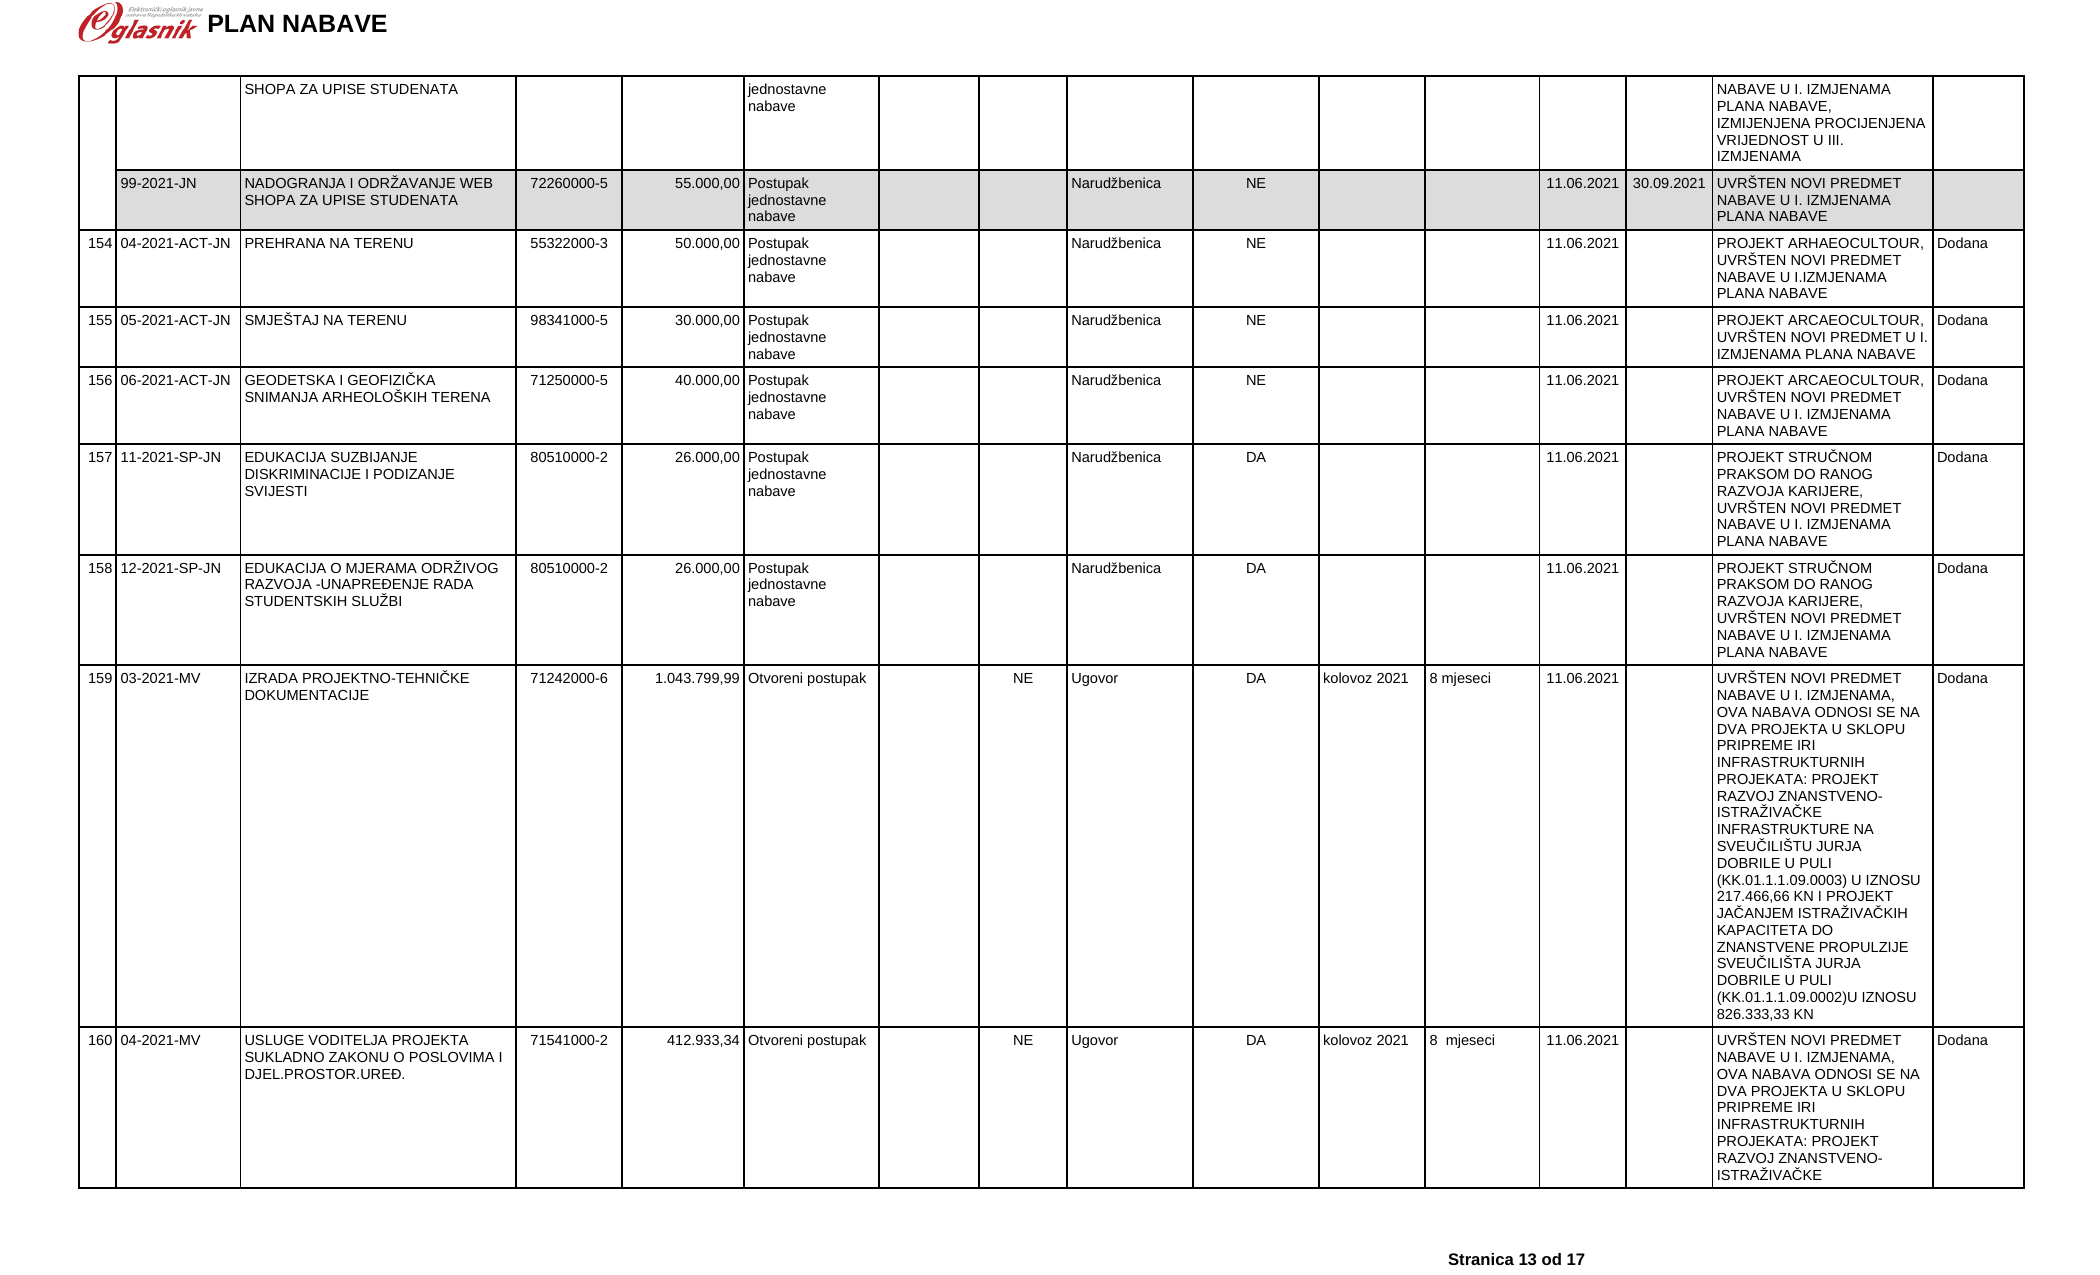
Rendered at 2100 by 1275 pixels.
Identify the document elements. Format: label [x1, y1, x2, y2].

table_cell [1426, 368, 1539, 443]
table_cell [623, 231, 743, 306]
table_cell [1068, 77, 1192, 169]
table_cell [241, 556, 515, 664]
table_cell [623, 666, 743, 1026]
table_cell [1068, 556, 1192, 664]
table_cell [1540, 556, 1625, 664]
table_cell [1426, 666, 1539, 1026]
table_cell [1194, 368, 1318, 443]
table_cell [1934, 77, 2023, 169]
table_cell [1934, 666, 2023, 1026]
table_cell [1934, 556, 2023, 664]
table_cell [745, 77, 878, 169]
table_cell [623, 77, 743, 169]
table_cell [1426, 445, 1539, 554]
table_cell [517, 445, 621, 554]
table_cell [117, 231, 240, 306]
table_cell [1627, 666, 1712, 1026]
table_cell [117, 77, 240, 169]
table_cell [880, 368, 978, 443]
table_cell [880, 666, 978, 1026]
table_cell [745, 1028, 878, 1187]
table_cell [1627, 308, 1712, 366]
table_cell [241, 666, 515, 1026]
table_cell [1627, 368, 1712, 443]
table_cell [880, 231, 978, 306]
table_cell [1194, 1028, 1318, 1187]
table_cell [623, 1028, 743, 1187]
table_cell [1320, 231, 1424, 306]
table_cell [1320, 308, 1424, 366]
table_cell [117, 666, 240, 1026]
table_cell [980, 308, 1066, 366]
table_cell [880, 1028, 978, 1187]
table_cell [1713, 666, 1932, 1026]
table_cell [1320, 77, 1424, 169]
table_cell [1713, 231, 1932, 306]
table_cell [980, 77, 1066, 169]
table_cell [623, 308, 743, 366]
table_cell [1068, 231, 1192, 306]
table_cell [745, 231, 878, 306]
table_cell [1540, 1028, 1625, 1187]
table_cell [517, 368, 621, 443]
table_cell [1713, 556, 1932, 664]
table_cell [1934, 1028, 2023, 1187]
table_cell [1068, 308, 1192, 366]
table_cell [1713, 445, 1932, 554]
table_cell [1627, 231, 1712, 306]
table_cell [980, 368, 1066, 443]
table_cell [241, 308, 515, 366]
table_cell [1540, 666, 1625, 1026]
table_cell [117, 1028, 240, 1187]
table_cell [1540, 445, 1625, 554]
table_cell [1627, 556, 1712, 664]
table_cell [1194, 666, 1318, 1026]
table_cell [623, 556, 743, 664]
table_cell [1934, 445, 2023, 554]
table_cell [1194, 231, 1318, 306]
table_cell [1320, 666, 1424, 1026]
table_cell [880, 308, 978, 366]
table_cell [517, 556, 621, 664]
table_cell [1713, 368, 1932, 443]
table_cell [1540, 368, 1625, 443]
table_cell [117, 368, 240, 443]
table_cell [1934, 308, 2023, 366]
table_cell [1068, 1028, 1192, 1187]
table_cell [880, 556, 978, 664]
table_cell [1627, 1028, 1712, 1187]
table_cell [880, 77, 978, 169]
table_cell [1934, 231, 2023, 306]
table_cell [1194, 556, 1318, 664]
table_cell [241, 231, 515, 306]
table_cell [1934, 368, 2023, 443]
table_cell [1194, 308, 1318, 366]
table_cell [745, 556, 878, 664]
table_cell [1540, 308, 1625, 366]
table_cell [117, 556, 240, 664]
table_cell [517, 1028, 621, 1187]
table_cell [1713, 308, 1932, 366]
table_cell [241, 368, 515, 443]
table_cell [1540, 231, 1625, 306]
table_cell [745, 368, 878, 443]
table_cell [1426, 1028, 1539, 1187]
table_cell [517, 666, 621, 1026]
table_cell [745, 308, 878, 366]
table_cell [1194, 77, 1318, 169]
table_cell [1713, 1028, 1932, 1187]
table_cell [1426, 231, 1539, 306]
table_cell [517, 231, 621, 306]
table_cell [241, 445, 515, 554]
table_cell [117, 445, 240, 554]
table_cell [980, 231, 1066, 306]
table_cell [980, 666, 1066, 1026]
table_cell [745, 666, 878, 1026]
table_cell [517, 77, 621, 169]
table_cell [241, 1028, 515, 1187]
table_cell [517, 308, 621, 366]
table_cell [980, 556, 1066, 664]
table_cell [623, 368, 743, 443]
table_cell [1068, 445, 1192, 554]
table_cell [880, 445, 978, 554]
table_cell [745, 445, 878, 554]
table_cell [117, 308, 240, 366]
table_cell [1426, 308, 1539, 366]
table_cell [1627, 445, 1712, 554]
table_cell [1540, 77, 1625, 169]
table_cell [1068, 368, 1192, 443]
table_cell [241, 77, 515, 169]
table_cell [1320, 368, 1424, 443]
table_cell [1068, 666, 1192, 1026]
table_cell [1426, 77, 1539, 169]
table_cell [1627, 77, 1712, 169]
table_cell [1320, 556, 1424, 664]
table_cell [1320, 445, 1424, 554]
table_cell [1713, 77, 1932, 169]
table_cell [1426, 556, 1539, 664]
table_cell [980, 1028, 1066, 1187]
table_cell [1194, 445, 1318, 554]
table_cell [1320, 1028, 1424, 1187]
picture [78, 2, 203, 44]
table_cell [623, 445, 743, 554]
table_cell [980, 445, 1066, 554]
